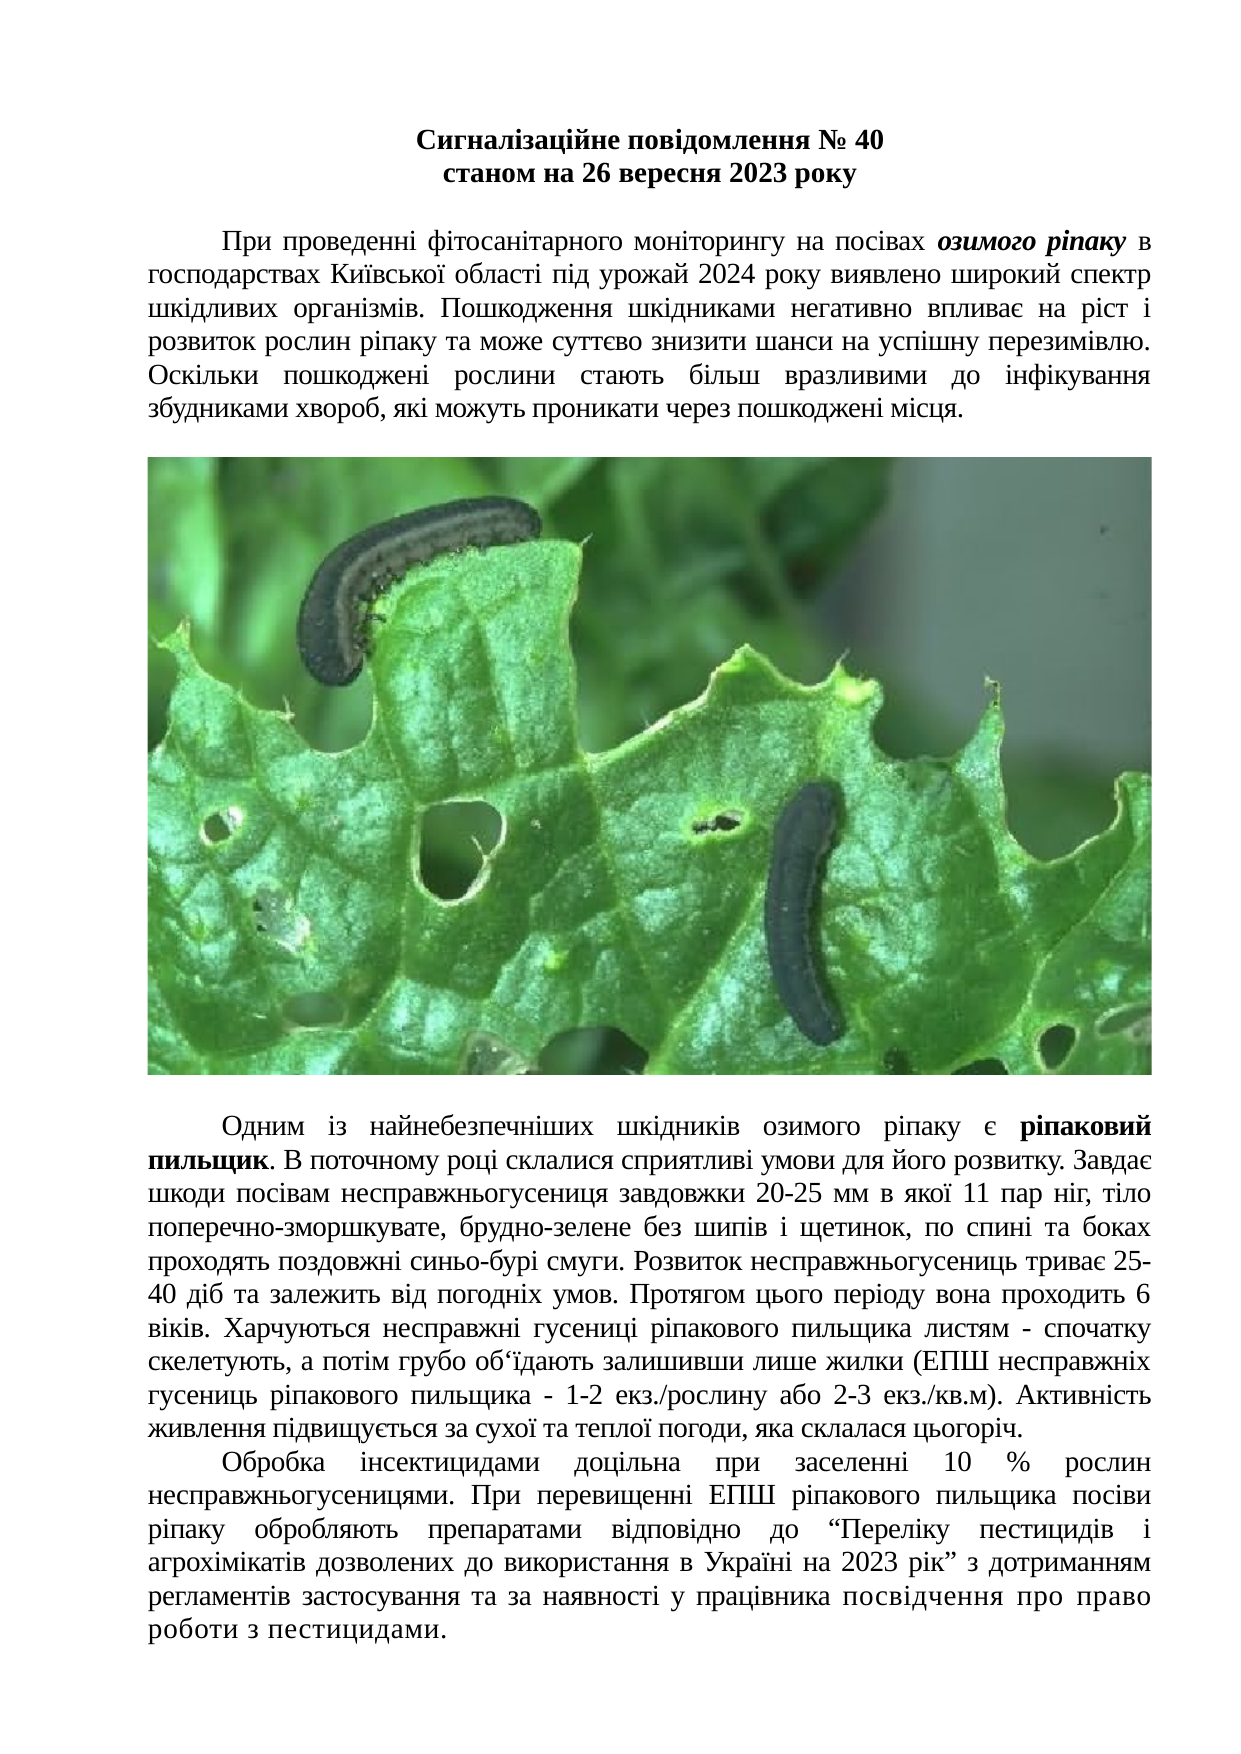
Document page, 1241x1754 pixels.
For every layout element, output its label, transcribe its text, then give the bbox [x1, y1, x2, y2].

picture [147, 457, 1152, 1075]
text Одним із найнебезпечніших шкідників озимого ріпаку є ріпаковий пильщик. В поточному році склалися сприятливі умови для його розвитку. Завдає шкоди посівам несправжньогусениця завдовжки 20-25 мм в якої 11 пар ніг, тіло поперечно-зморшкувате, брудно-зелене без шипів і щетинок, по спині та боках проходять поздовжні синьо-бурі смуги. Розвиток несправжньогусениць триває 25-40 діб та залежить від погодніх умов. Протягом цього періоду вона проходить 6 віків. Харчуються несправжні гусениці ріпакового пильщика листям - спочатку скелетують, а потім грубо об‘їдають залишивши лише жилки (ЕПШ несправжніх гусениць ріпакового пильщика - 1-2 екз./рослину або 2-3 екз./кв.м). Активність живлення підвищується за сухої та теплої погоди, яка склалася цьогоріч. [148, 1108, 1152, 1444]
text При проведенні фітосанітарного моніторингу на посівах озимого ріпаку в господарствах Київської області під урожай 2024 року виявлено широкий спектр шкідливих організмів. Пошкодження шкідниками негативно впливає на ріст і розвиток рослин ріпаку та може суттєво знизити шанси на успішну перезимівлю. Оскільки пошкоджені рослини стають більш вразливими до інфікування збудниками хвороб, які можуть проникати через пошкоджені місця. [148, 223, 1152, 424]
text Сигналізаційне повідомлення № 40 [148, 122, 1152, 156]
text Обробка інсектицидами доцільна при заселенні 10 % рослин несправжньогусеницями. При перевищенні ЕПШ ріпакового пильщика посіви ріпаку обробляють препаратами відповідно до “Переліку пестицидів і агрохімікатів дозволених до використання в Україні на 2023 рік” з дотриманням регламентів застосування та за наявності у працівника посвідчення про право роботи з пестицидами. [148, 1444, 1152, 1645]
text станом на 26 вересня 2023 року [148, 156, 1152, 189]
